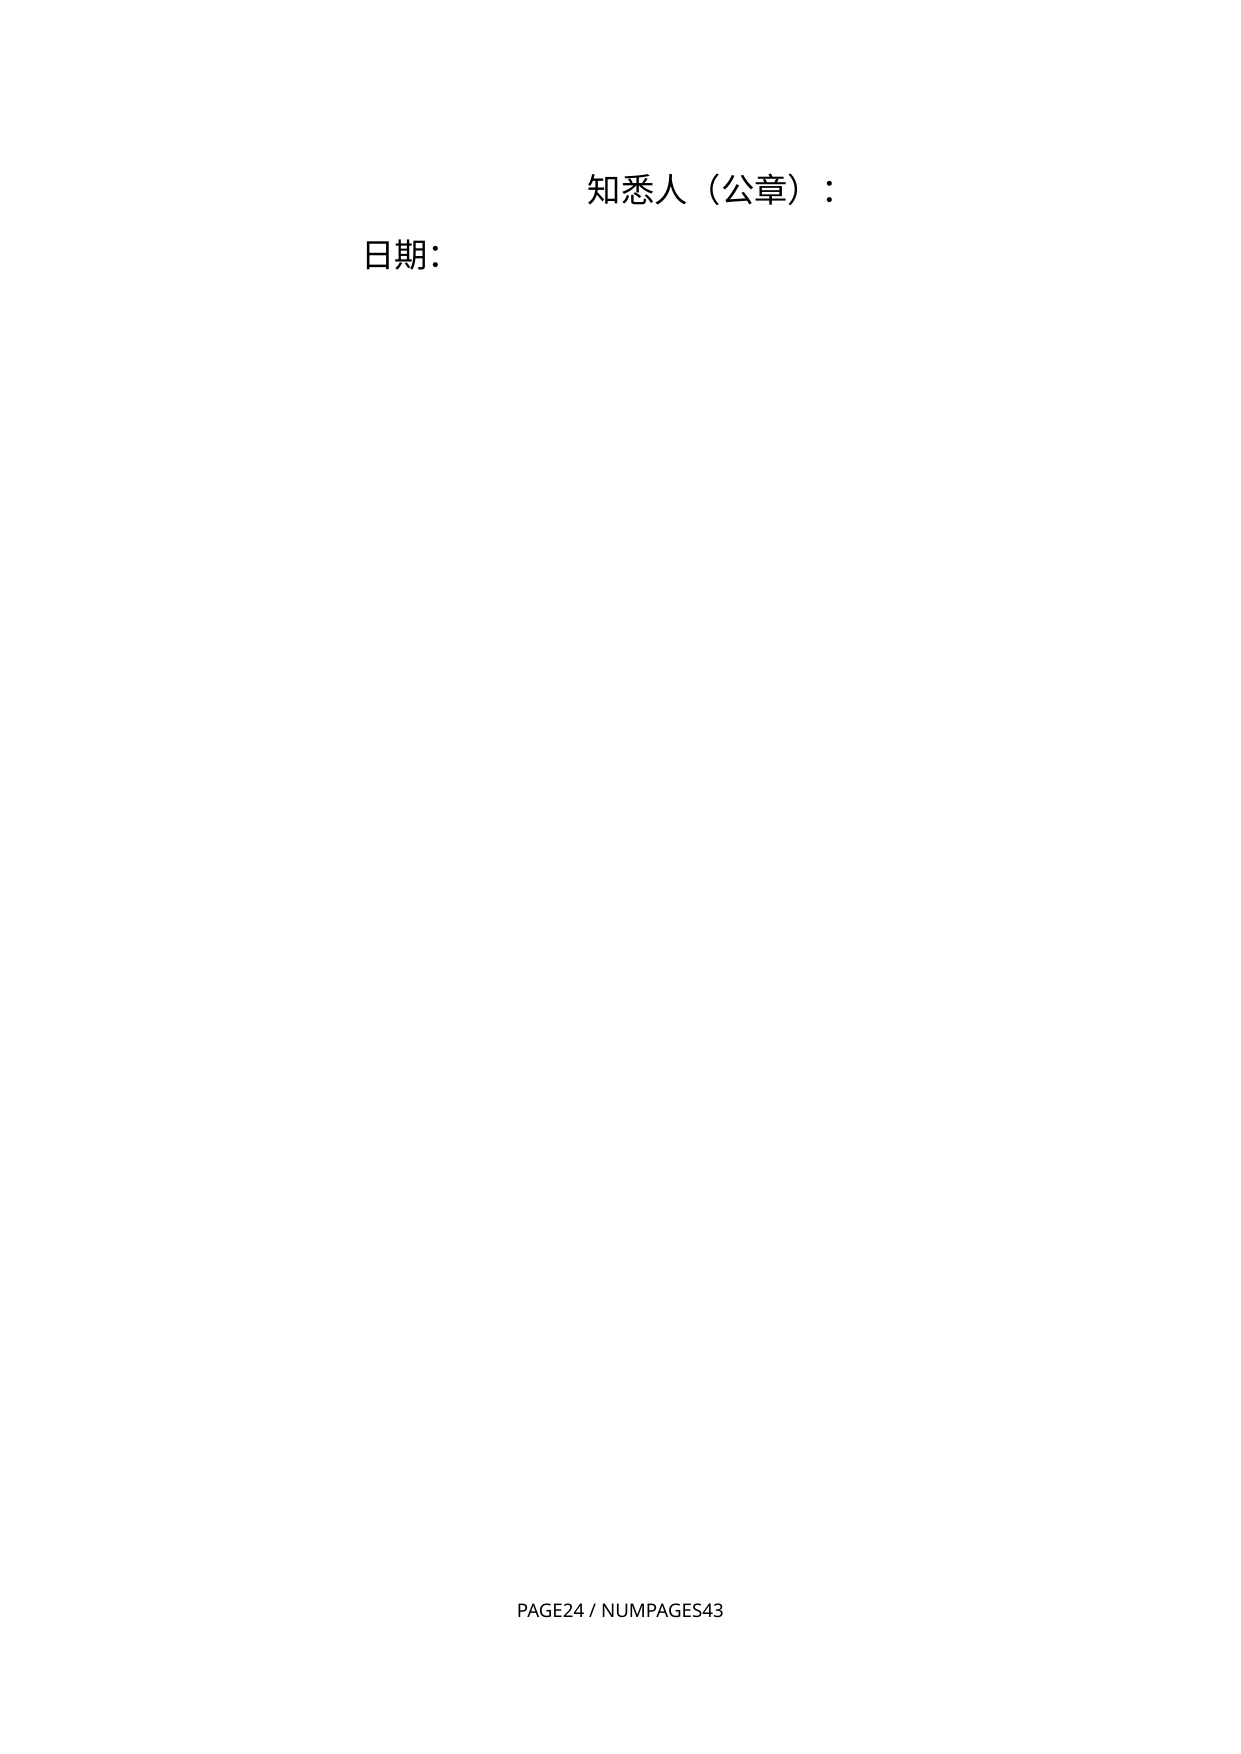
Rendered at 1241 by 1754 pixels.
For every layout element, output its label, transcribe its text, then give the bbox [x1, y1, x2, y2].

text 日期： [187, 221, 1053, 286]
text 知悉人（公章）： [187, 156, 1053, 221]
